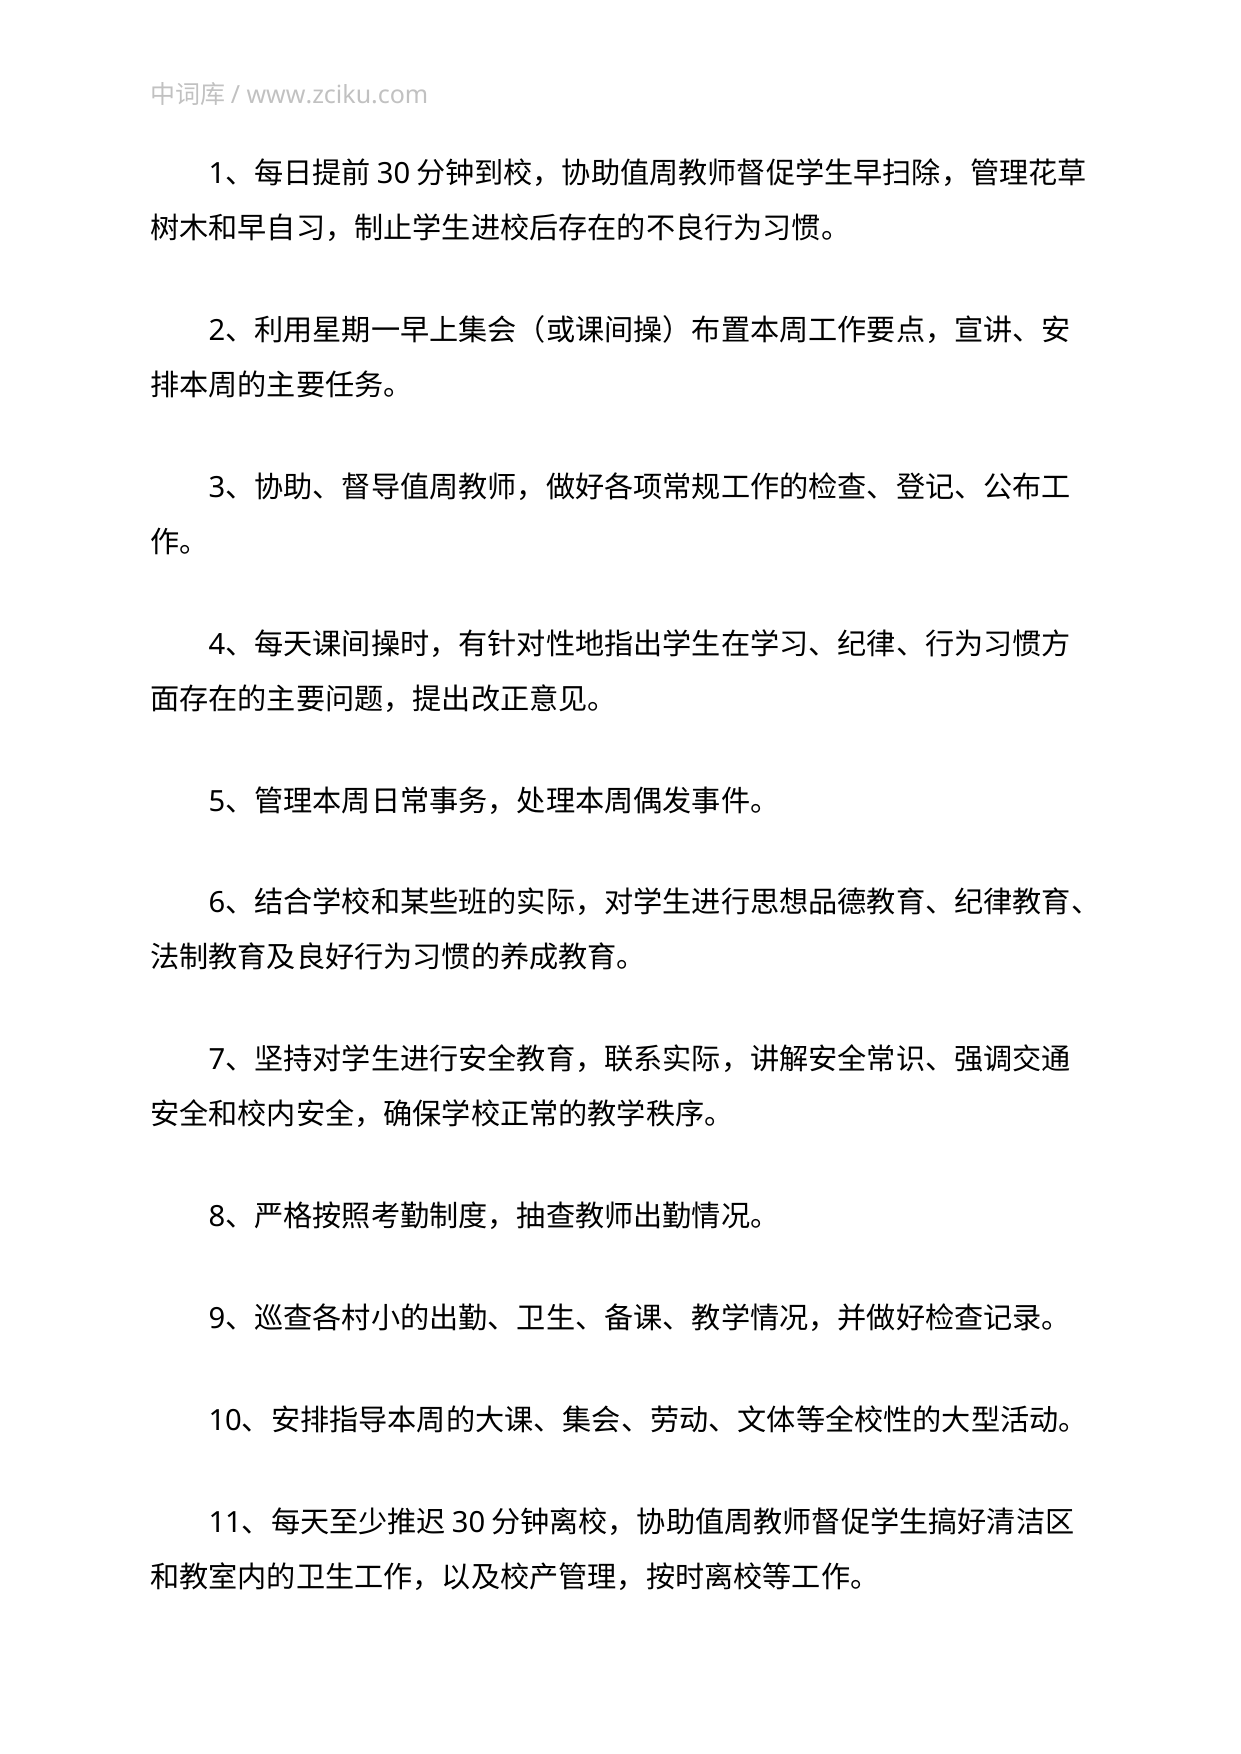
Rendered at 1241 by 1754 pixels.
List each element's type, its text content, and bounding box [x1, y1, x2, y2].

text 6、结合学校和某些班的实际，对学生进行思想品德教育、纪律教育、法制教育及良好行为习惯的养成教育。 [150, 879, 1090, 976]
text 2、利用星期一早上集会（或课间操）布置本周工作要点，宣讲、安排本周的主要任务。 [150, 307, 1090, 404]
text 11、每天至少推迟30分钟离校，协助值周教师督促学生搞好清洁区和教室内的卫生工作，以及校产管理，按时离校等工作。 [150, 1498, 1090, 1596]
text 10、安排指导本周的大课、集会、劳动、文体等全校性的大型活动。 [150, 1397, 1090, 1439]
text 9、巡查各村小的出勤、卫生、备课、教学情况，并做好检查记录。 [150, 1294, 1090, 1337]
text 8、严格按照考勤制度，抽查教师出勤情况。 [150, 1193, 1090, 1235]
text 7、坚持对学生进行安全教育，联系实际，讲解安全常识、强调交通安全和校内安全，确保学校正常的教学秩序。 [150, 1036, 1090, 1133]
text 5、管理本周日常事务，处理本周偶发事件。 [150, 777, 1090, 819]
text 3、协助、督导值周教师，做好各项常规工作的检查、登记、公布工作。 [150, 463, 1090, 561]
text 1、每日提前30分钟到校，协助值周教师督促学生早扫除，管理花草树木和早自习，制止学生进校后存在的不良行为习惯。 [150, 150, 1090, 247]
text 4、每天课间操时，有针对性地指出学生在学习、纪律、行为习惯方面存在的主要问题，提出改正意见。 [150, 620, 1090, 718]
